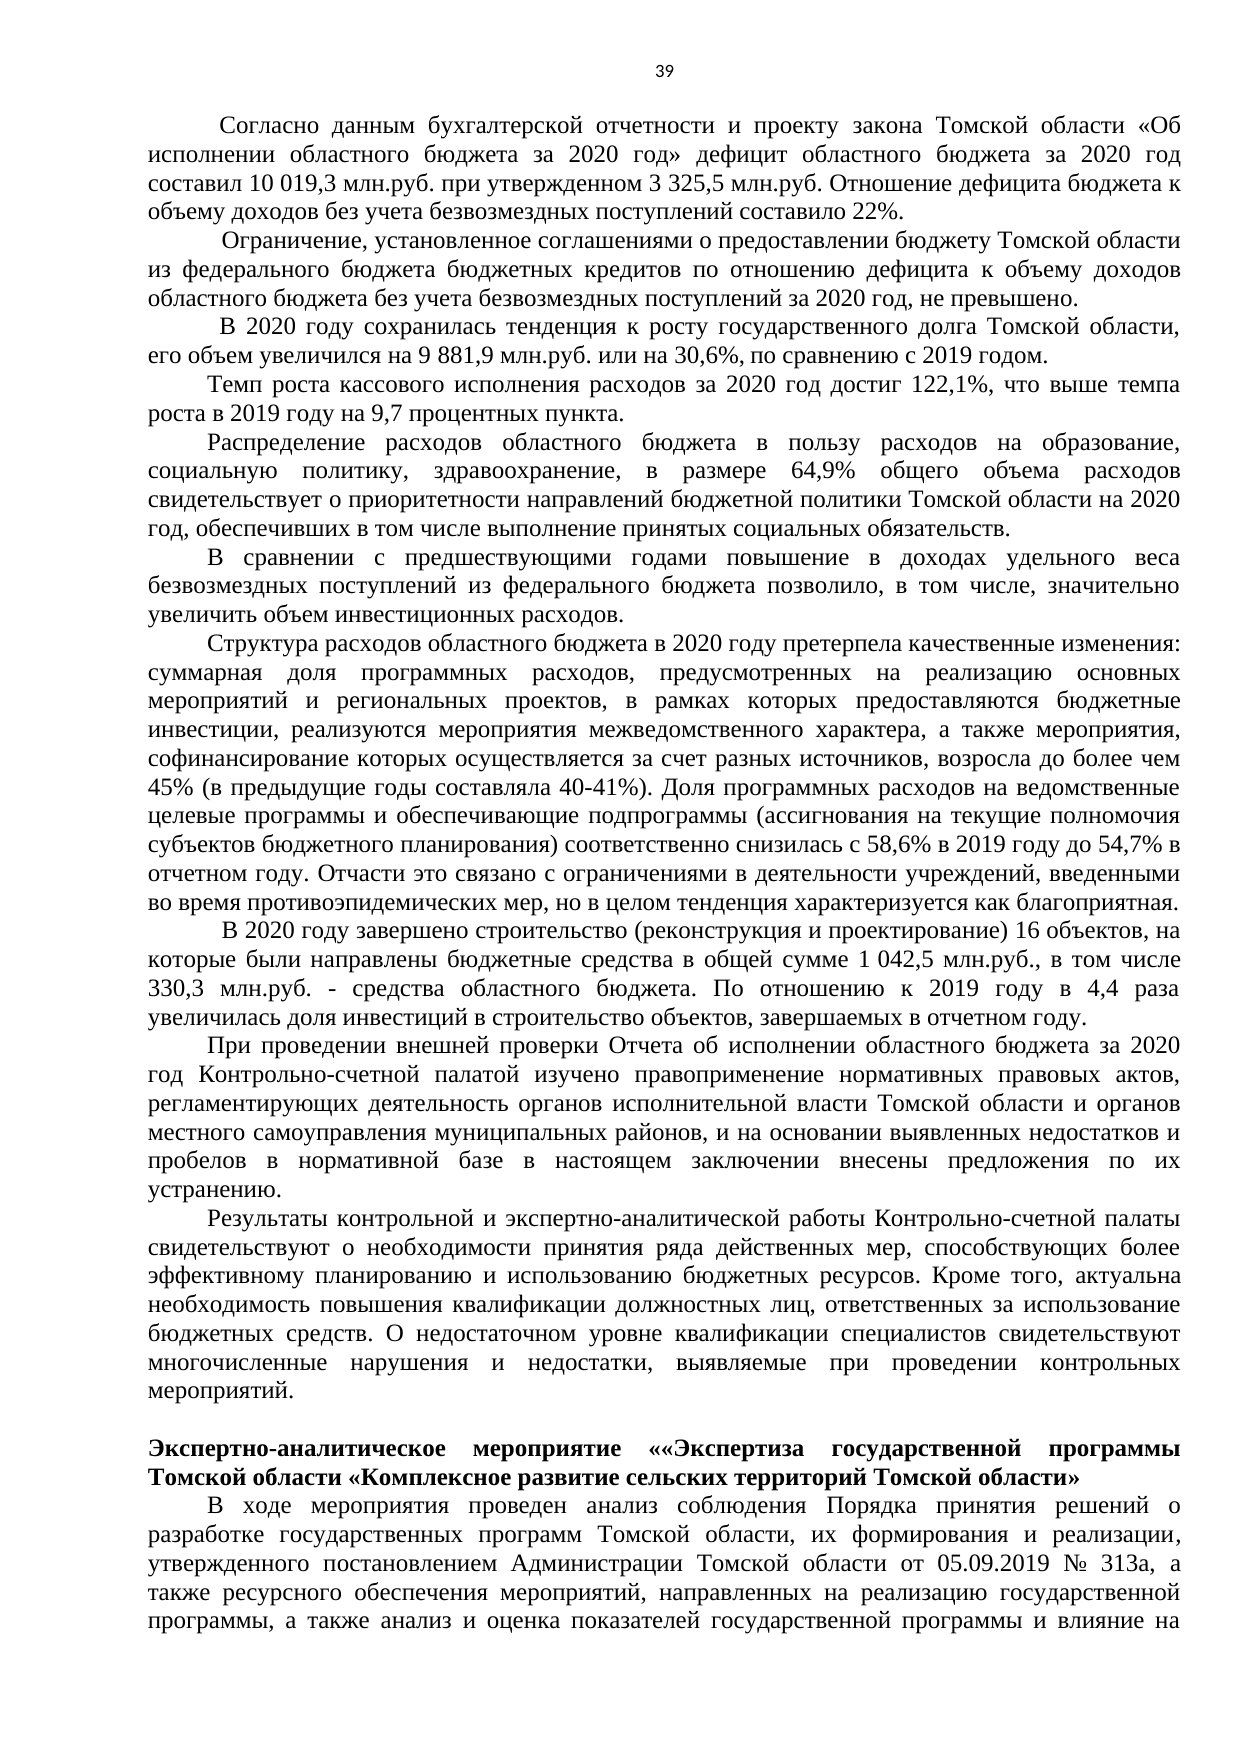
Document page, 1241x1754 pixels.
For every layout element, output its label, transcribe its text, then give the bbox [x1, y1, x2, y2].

text В 2020 году завершено строительство (реконструкция и проектирование) 16 объектов, на которые были направлены бюджетные средства в общей сумме 1 042,5 млн.руб., в том числе 330,3 млн.руб. - средства областного бюджета. По отношению к 2019 году в 4,4 раза увеличилась доля инвестиций в строительство объектов, завершаемых в отчетном году. [148, 915, 1181, 1030]
text Структура расходов областного бюджета в 2020 году претерпела качественные изменения: суммарная доля программных расходов, предусмотренных на реализацию основных мероприятий и региональных проектов, в рамках которых предоставляются бюджетные инвестиции, реализуются мероприятия межведомственного характера, а также мероприятия, софинансирование которых осуществляется за счет разных источников, возросла до более чем 45% (в предыдущие годы составляла 40-41%). Доля программных расходов на ведомственные целевые программы и обеспечивающие подпрограммы (ассигнования на текущие полномочия субъектов бюджетного планирования) соответственно снизилась с 58,6% в 2019 году до 54,7% в отчетном году. Отчасти это связано с ограничениями в деятельности учреждений, введенными во время противоэпидемических мер, но в целом тенденция характеризуется как благоприятная. [148, 628, 1181, 915]
text Ограничение, установленное соглашениями о предоставлении бюджету Томской области из федерального бюджета бюджетных кредитов по отношению дефицита к объему доходов областного бюджета без учета безвозмездных поступлений за 2020 год, не превышено. [148, 225, 1181, 311]
text Результаты контрольной и экспертно-аналитической работы Контрольно-счетной палаты свидетельствуют о необходимости принятия ряда действенных мер, способствующих более эффективному планированию и использованию бюджетных ресурсов. Кроме того, актуальна необходимость повышения квалификации должностных лиц, ответственных за использование бюджетных средств. О недостаточном уровне квалификации специалистов свидетельствуют многочисленные нарушения и недостатки, выявляемые при проведении контрольных мероприятий. [148, 1203, 1181, 1404]
text Темп роста кассового исполнения расходов за 2020 год достиг 122,1%, что выше темпа роста в 2019 году на 9,7 процентных пункта. [148, 369, 1181, 427]
text Распределение расходов областного бюджета в пользу расходов на образование, социальную политику, здравоохранение, в размере 64,9% общего объема расходов свидетельствует о приоритетности направлений бюджетной политики Томской области на 2020 год, обеспечивших в том числе выполнение принятых социальных обязательств. [148, 427, 1181, 542]
text Экспертно-аналитическое мероприятие ««Экспертиза государственной программы Томской области «Комплексное развитие сельских территорий Томской области» [148, 1433, 1181, 1490]
text В 2020 году сохранилась тенденция к росту государственного долга Томской области, его объем увеличился на 9 881,9 млн.руб. или на 30,6%, по сравнению с 2019 годом. [148, 311, 1181, 369]
text В сравнении с предшествующими годами повышение в доходах удельного веса безвозмездных поступлений из федерального бюджета позволило, в том числе, значительно увеличить объем инвестиционных расходов. [148, 542, 1181, 628]
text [148, 1490, 1181, 1634]
text При проведении внешней проверки Отчета об исполнении областного бюджета за 2020 год Контрольно-счетной палатой изучено правоприменение нормативных правовых актов, регламентирующих деятельность органов исполнительной власти Томской области и органов местного самоуправления муниципальных районов, и на основании выявленных недостатков и пробелов в нормативной базе в настоящем заключении внесены предложения по их устранению. [148, 1030, 1181, 1203]
text Согласно данным бухгалтерской отчетности и проекту закона Томской области «Об исполнении областного бюджета за 2020 год» дефицит областного бюджета за 2020 год составил 10 019,3 млн.руб. при утвержденном 3 325,5 млн.руб. Отношение дефицита бюджета к объему доходов без учета безвозмездных поступлений составило 22%. [148, 110, 1181, 225]
